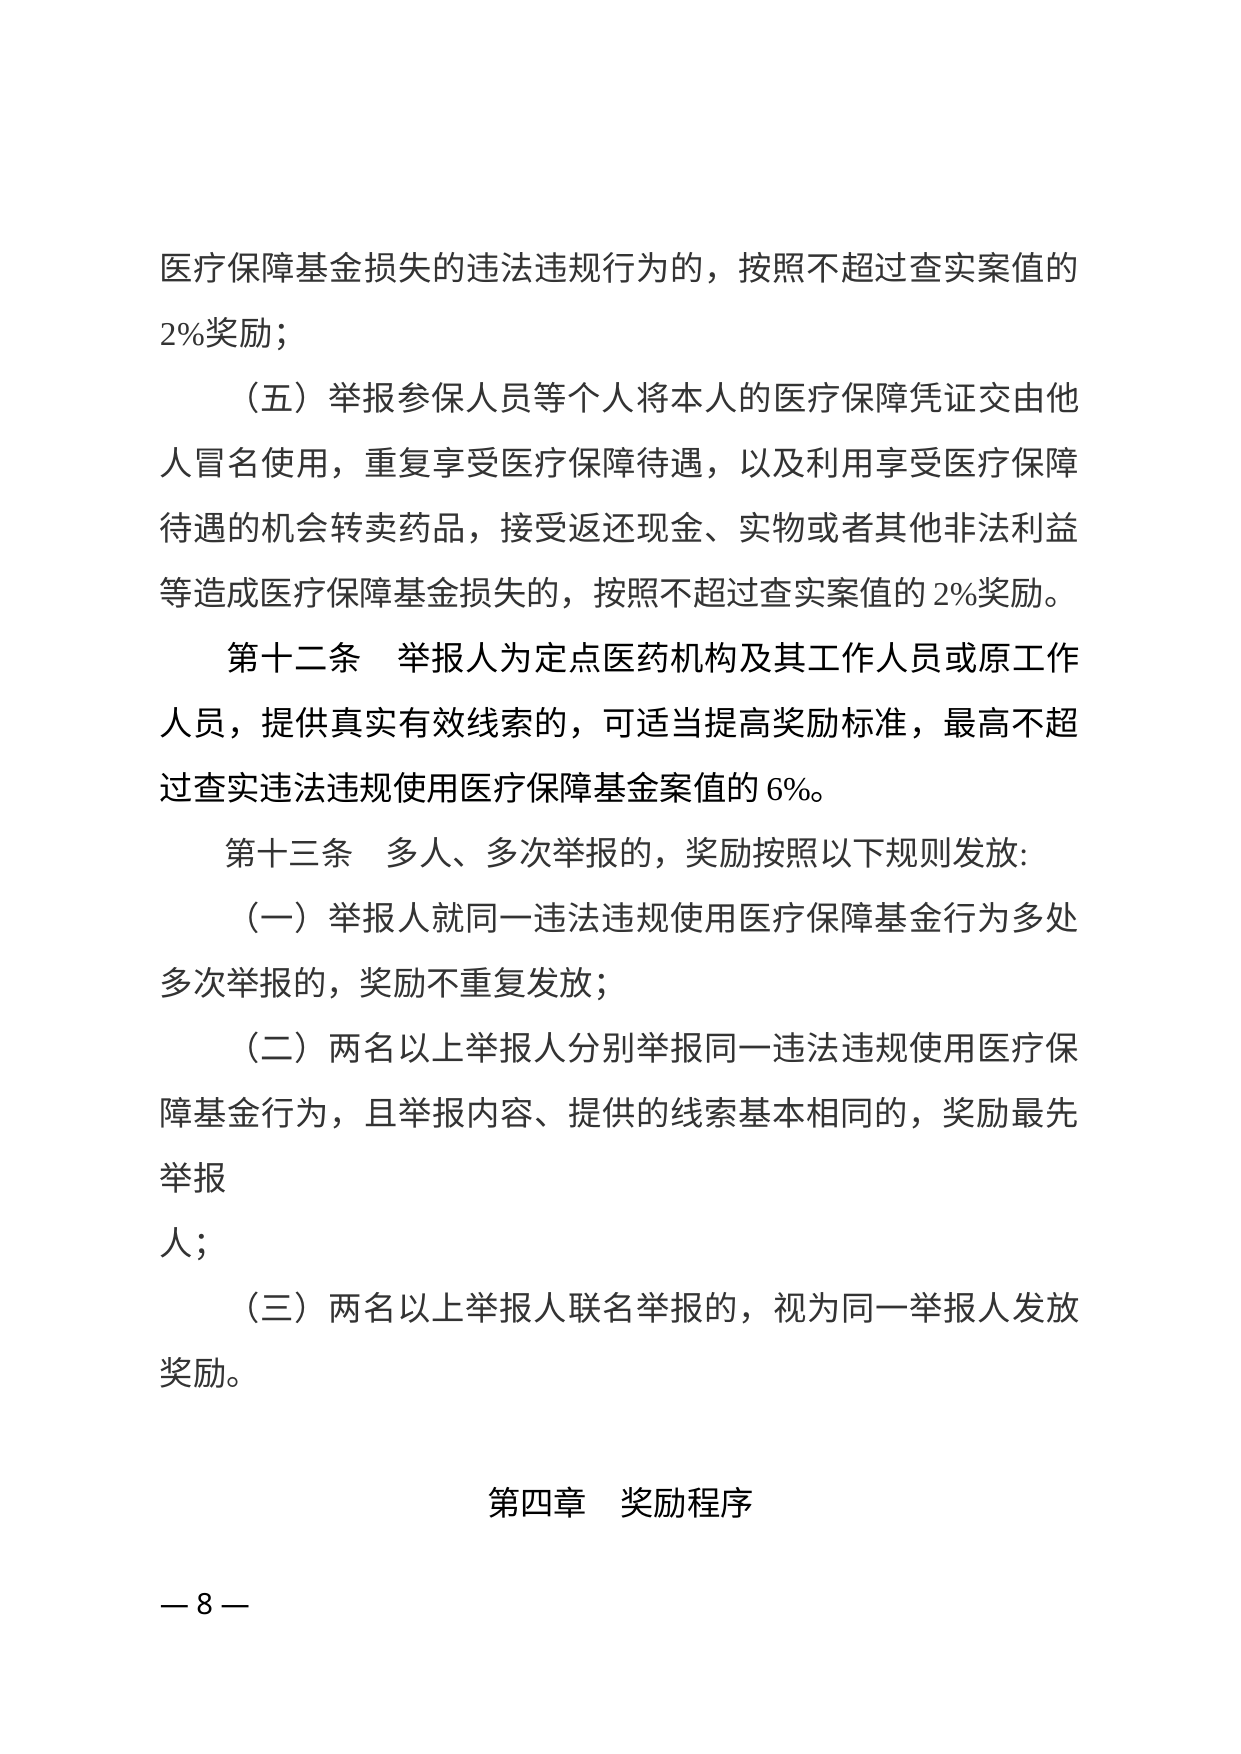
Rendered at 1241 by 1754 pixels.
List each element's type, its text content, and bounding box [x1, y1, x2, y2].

text 人； [159, 1208, 1081, 1273]
text （五）举报参保人员等个人将本人的医疗保障凭证交由他人冒名使用，重复享受医疗保障待遇，以及利用享受医疗保障待遇的机会转卖药品，接受返还现金、实物或者其他非法利益等造成医疗保障基金损失的，按照不超过查实案值的2%奖励。 [159, 363, 1081, 623]
text 第四章 奖励程序 [159, 1468, 1081, 1533]
text 第十二条 举报人为定点医药机构及其工作人员或原工作人员，提供真实有效线索的，可适当提高奖励标准，最高不超过查实违法违规使用医疗保障基金案值的6%。 [159, 623, 1081, 818]
text （三）两名以上举报人联名举报的，视为同一举报人发放奖励。 [159, 1273, 1081, 1403]
text （一）举报人就同一违法违规使用医疗保障基金行为多处、多次举报的，奖励不重复发放； [159, 883, 1081, 1013]
text 第十三条 多人、多次举报的，奖励按照以下规则发放: [159, 818, 1081, 883]
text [159, 233, 1081, 363]
text （二）两名以上举报人分别举报同一违法违规使用医疗保障基金行为，且举报内容、提供的线索基本相同的，奖励最先举报 [159, 1013, 1081, 1208]
